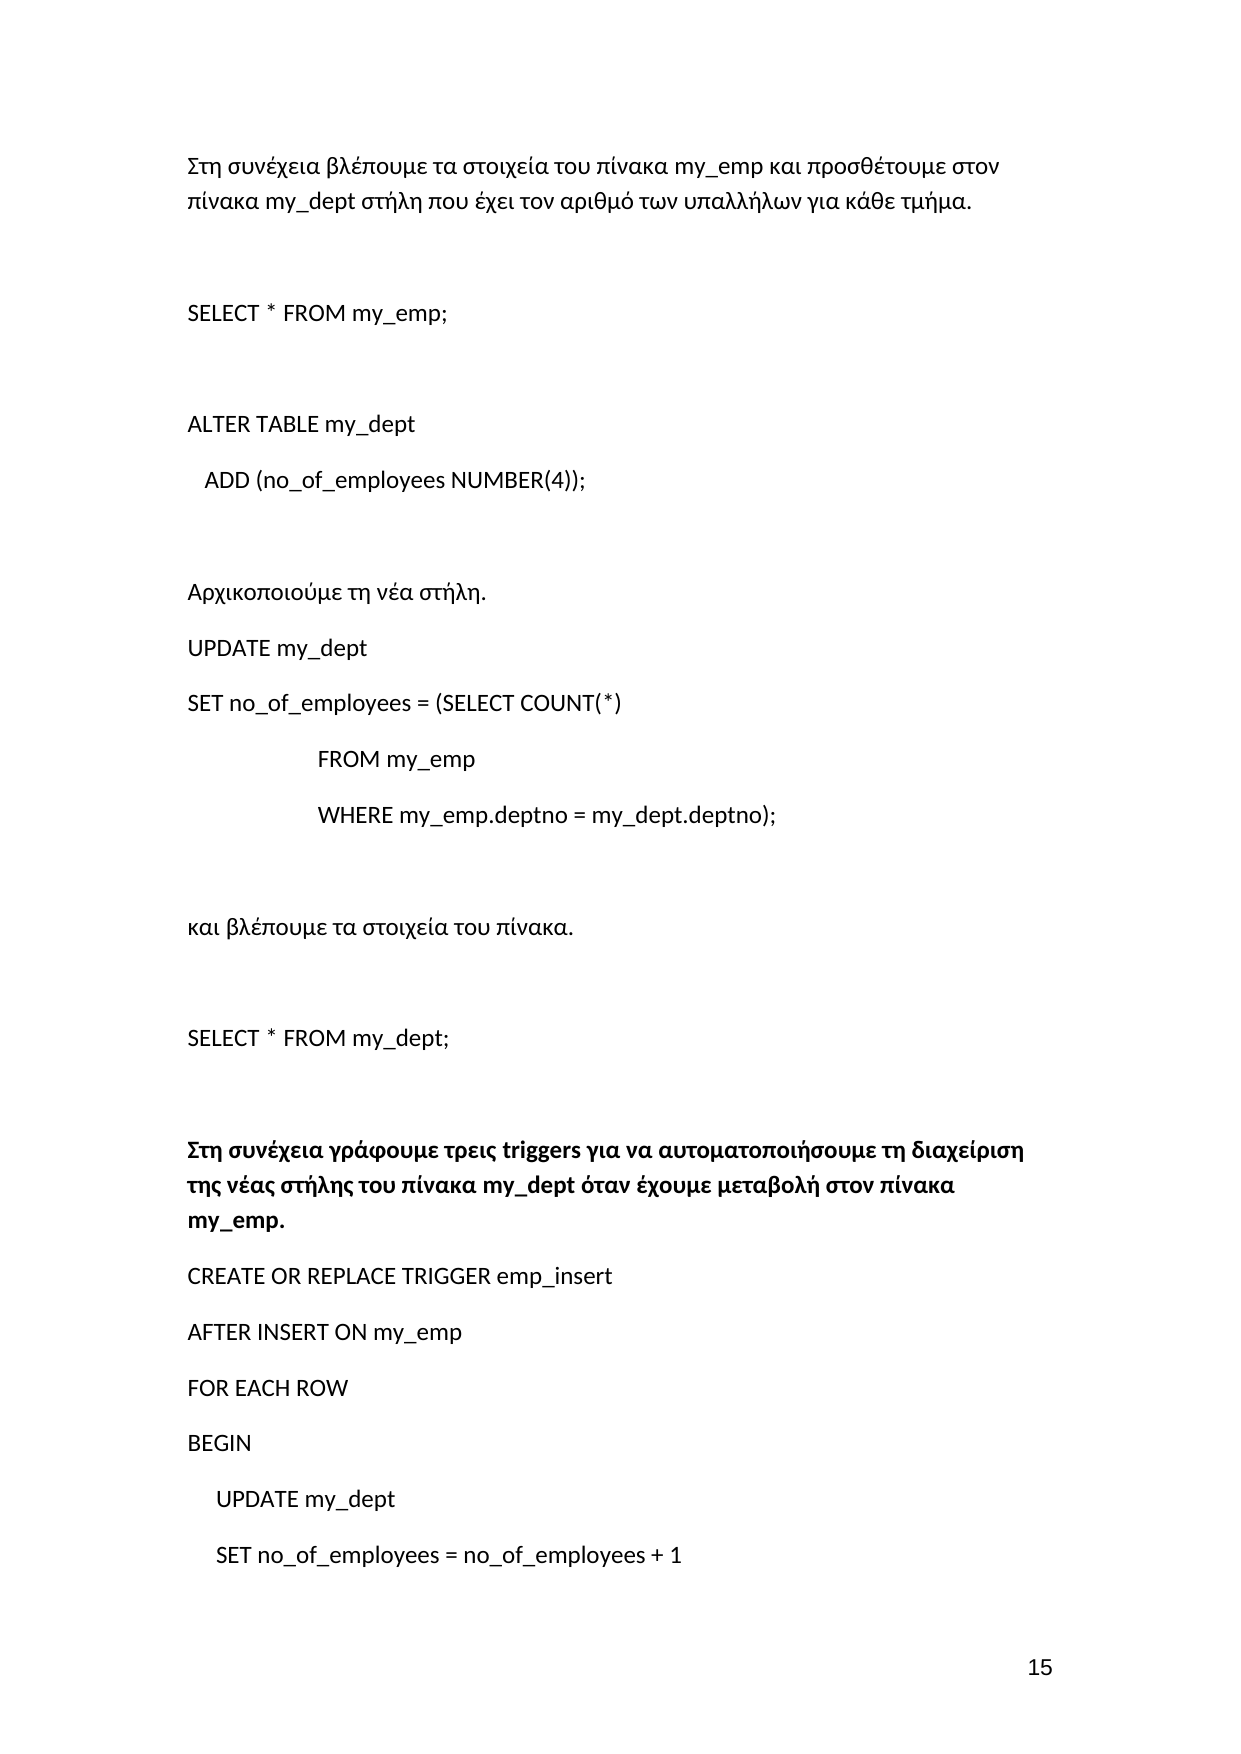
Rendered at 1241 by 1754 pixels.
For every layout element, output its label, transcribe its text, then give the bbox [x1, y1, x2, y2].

text SELECT * FROM my_dept; [187, 1022, 1053, 1053]
text CREATE OR REPLACE TRIGGER emp_insert [187, 1260, 1053, 1291]
text SET no_of_employees = (SELECT COUNT(*) [187, 687, 1053, 718]
text ALTER TABLE my_dept [187, 408, 1053, 439]
text AFTER INSERT ON my_emp [187, 1316, 1053, 1346]
text Αρχικοποιούμε τη νέα στήλη. [187, 576, 1053, 606]
text ADD (no_of_employees NUMBER(4)); [187, 464, 1053, 495]
text SET no_of_employees = no_of_employees + 1 [187, 1539, 1053, 1570]
text Στη συνέχεια γράφουμε τρεις triggers για να αυτοματοποιήσουμε τη διαχείριση της νέας στήλης του πίνακα my_dept όταν έχουμε μεταβολή στον πίνακα my_emp. [187, 1134, 1053, 1235]
text WHERE my_emp.deptno = my_dept.deptno); [187, 799, 1053, 830]
text UPDATE my_dept [187, 632, 1053, 662]
text FOR EACH ROW [187, 1372, 1053, 1402]
text και βλέπουμε τα στοιχεία του πίνακα. [187, 911, 1053, 941]
text Στη συνέχεια βλέπουμε τα στοιχεία του πίνακα my_emp και προσθέτουμε στον πίνακα my_dept στήλη που έχει τον αριθμό των υπαλλήλων για κάθε τμήμα. [187, 150, 1053, 216]
text UPDATE my_dept [187, 1483, 1053, 1514]
text SELECT * FROM my_emp; [187, 297, 1053, 327]
text BEGIN [187, 1427, 1053, 1458]
text FROM my_emp [187, 743, 1053, 774]
